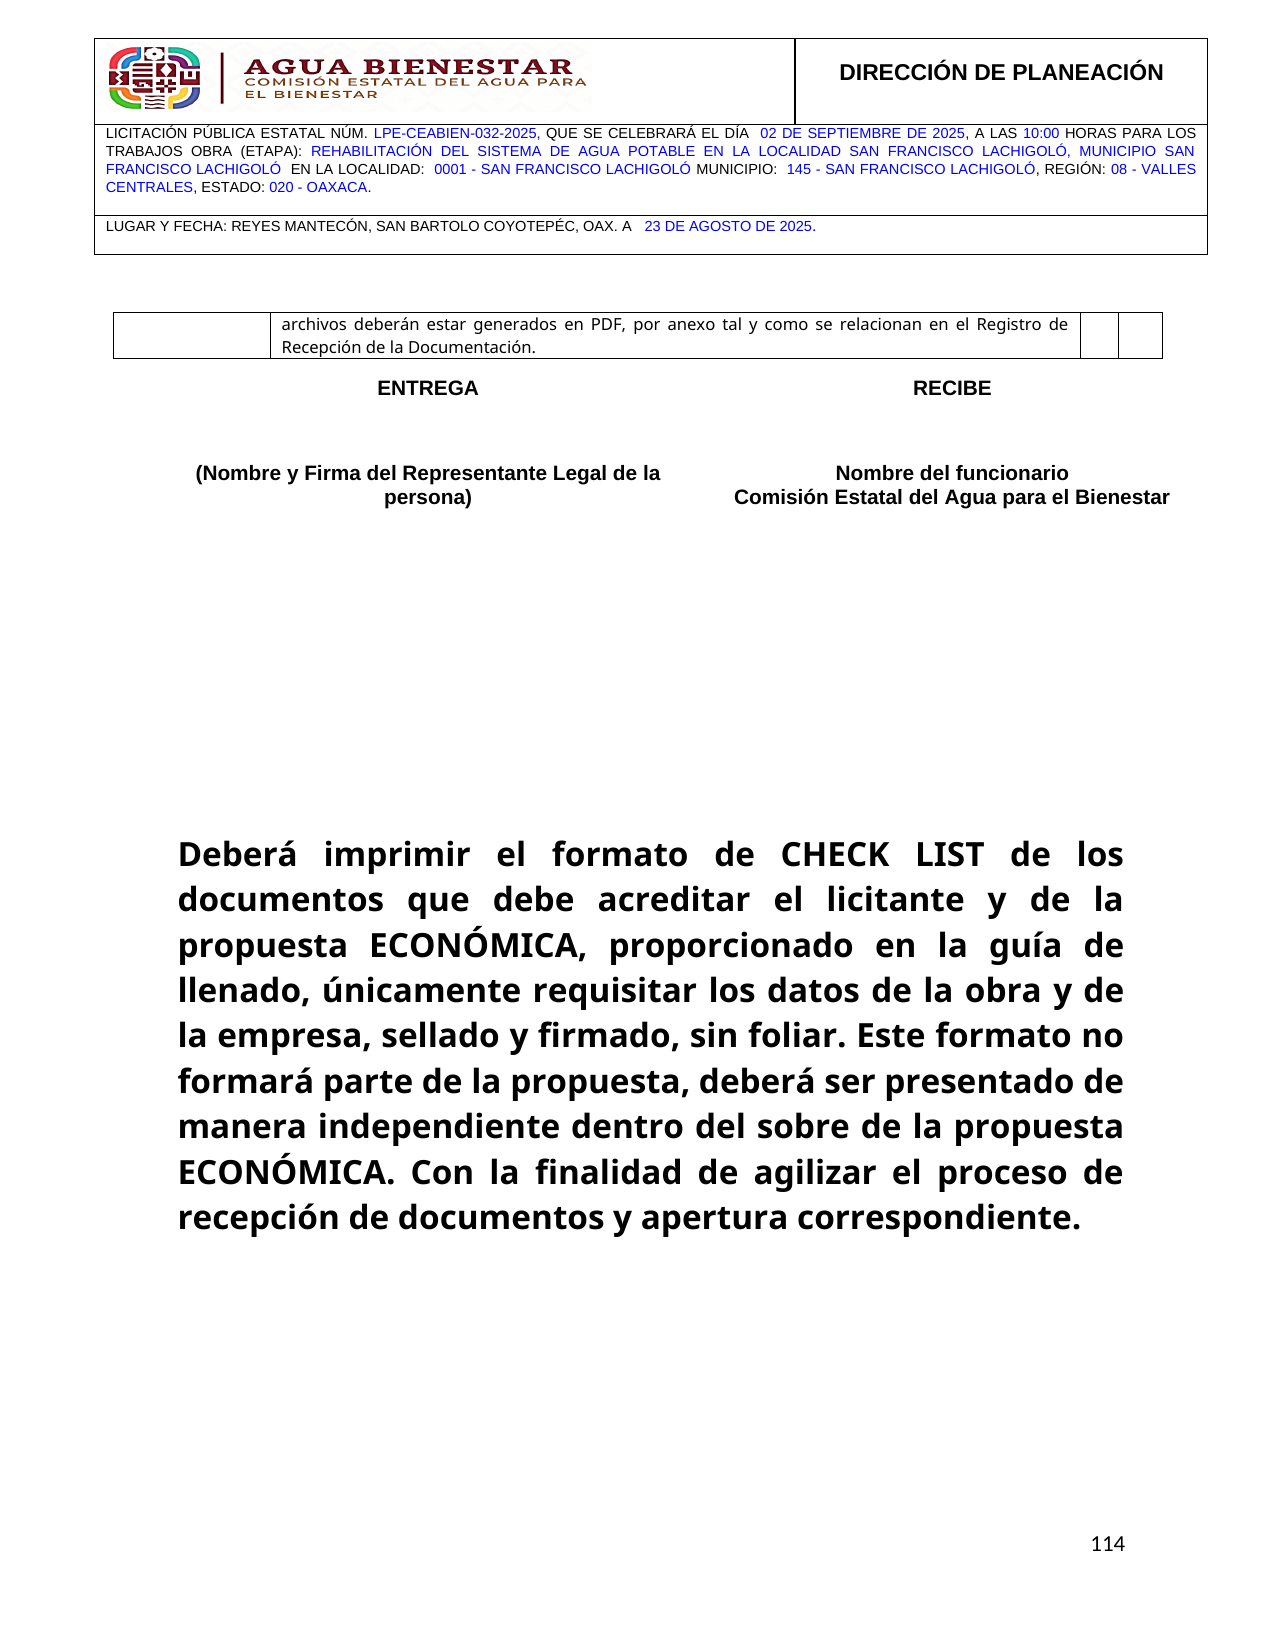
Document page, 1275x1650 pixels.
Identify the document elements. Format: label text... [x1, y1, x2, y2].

text Deberá imprimir el formato de CHECK LIST de los documentos que debe acreditar el licitante y de la propuesta ECONÓMICA, proporcionado en la guía de llenado, únicamente requisitar los datos de la obra y de la empresa, sellado y firmado, sin foliar. Este formato no formará parte de la propuesta, deberá ser presentado de manera independiente dentro del sobre de la propuesta ECONÓMICA. Con la finalidad de agilizar el proceso de recepción de documentos y apertura correspondiente. [177, 831, 1125, 1239]
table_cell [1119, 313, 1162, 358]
picture [104, 42, 592, 112]
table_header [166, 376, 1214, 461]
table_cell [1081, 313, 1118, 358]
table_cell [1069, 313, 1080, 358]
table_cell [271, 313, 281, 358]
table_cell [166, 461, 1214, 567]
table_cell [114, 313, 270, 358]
